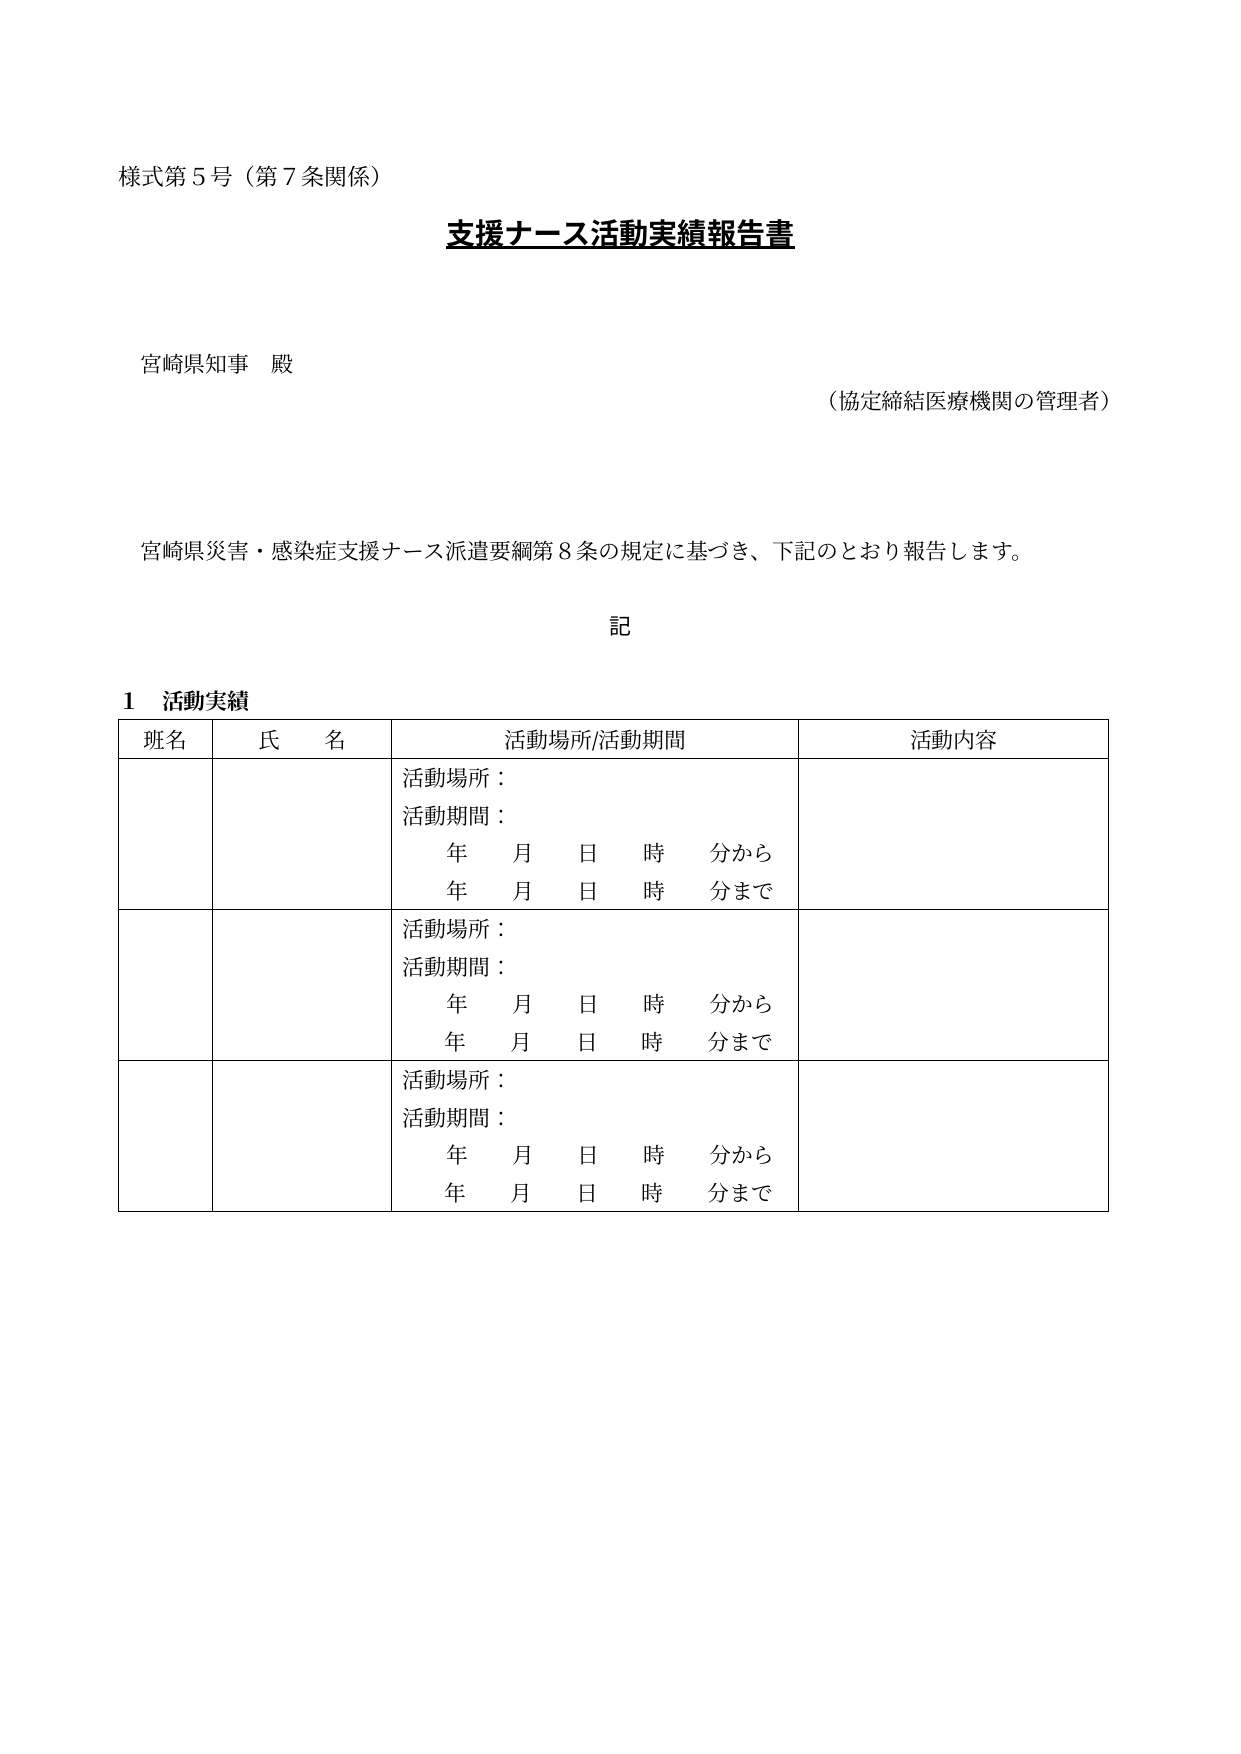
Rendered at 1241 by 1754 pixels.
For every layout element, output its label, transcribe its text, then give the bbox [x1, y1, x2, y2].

text （協定締結医療機関の管理者） [118, 381, 1122, 419]
table_cell [213, 1061, 391, 1211]
text 様式第５号（第７条関係） [118, 156, 1122, 194]
text １ 活動実績 [118, 681, 1122, 719]
table_header 班名 [119, 720, 212, 757]
text 支援ナース活動実績報告書 [118, 194, 1122, 269]
table_cell [799, 910, 1108, 1059]
table_header 氏 名 [213, 720, 391, 757]
table_cell 活動場所： 活動期間： 年 月 日 時 分から 年 月 日 時 分まで [392, 1061, 798, 1211]
table_cell [799, 1061, 1108, 1211]
text 宮崎県災害・感染症支援ナース派遣要綱第８条の規定に基づき、下記のとおり報告します。 [118, 531, 1122, 569]
table_header 活動場所/活動期間 [392, 720, 798, 757]
table_cell [213, 910, 391, 1059]
subtitle 記 [118, 606, 1122, 644]
table_cell 活動場所： 活動期間： 年 月 日 時 分から 年 月 日 時 分まで [392, 759, 798, 908]
table_cell [799, 759, 1108, 908]
table_header 活動内容 [799, 720, 1108, 757]
text 宮崎県知事 殿 [118, 344, 1122, 381]
table_cell [119, 1061, 212, 1211]
table_cell [119, 759, 212, 908]
table_cell 活動場所： 活動期間： 年 月 日 時 分から 年 月 日 時 分まで [392, 910, 798, 1059]
table_cell [119, 910, 212, 1059]
table_cell [213, 759, 391, 908]
